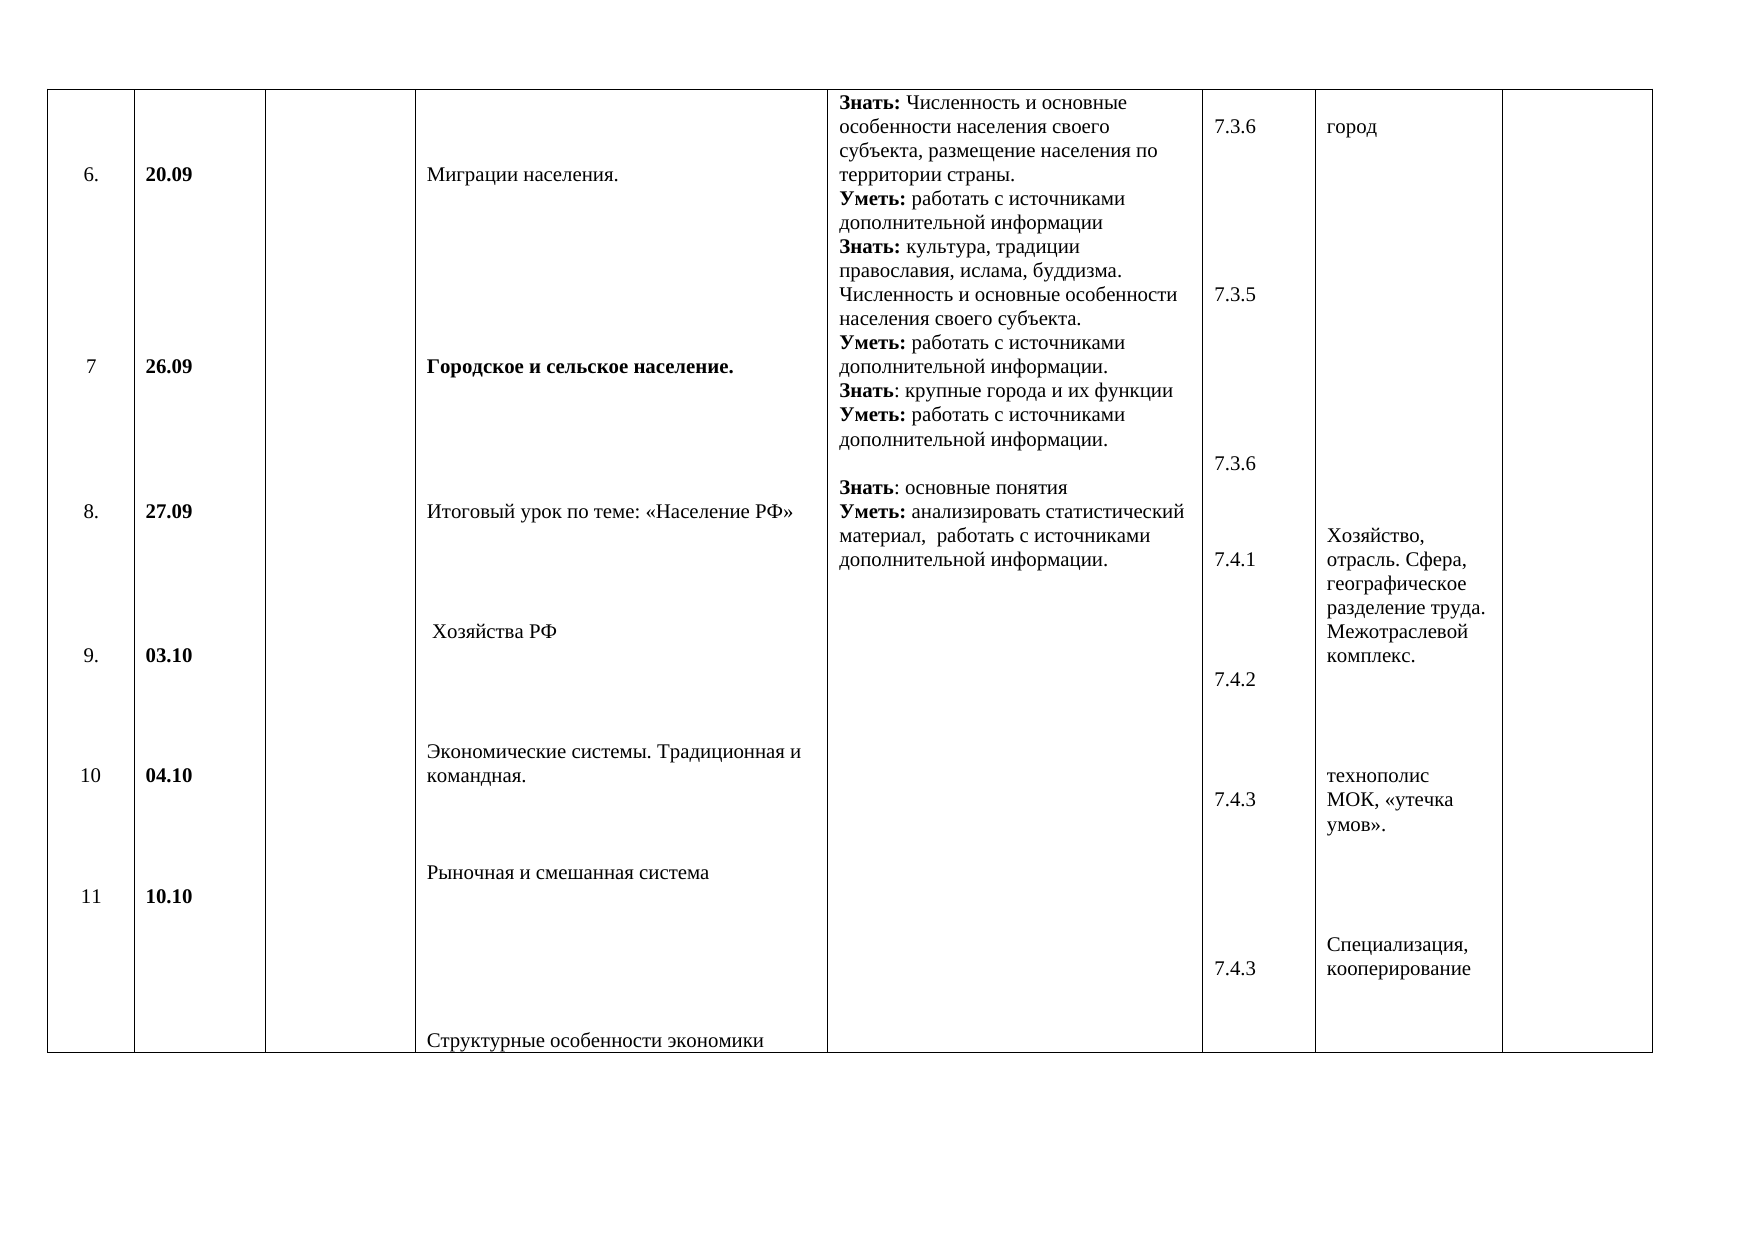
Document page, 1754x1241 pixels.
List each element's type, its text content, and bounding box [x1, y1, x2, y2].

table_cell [48, 90, 134, 1052]
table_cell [416, 90, 827, 1052]
table_cell [266, 90, 415, 1052]
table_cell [1316, 90, 1502, 1052]
table_cell . [1503, 90, 1652, 1052]
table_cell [1203, 90, 1315, 1052]
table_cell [135, 90, 265, 1052]
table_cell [828, 90, 1202, 1052]
